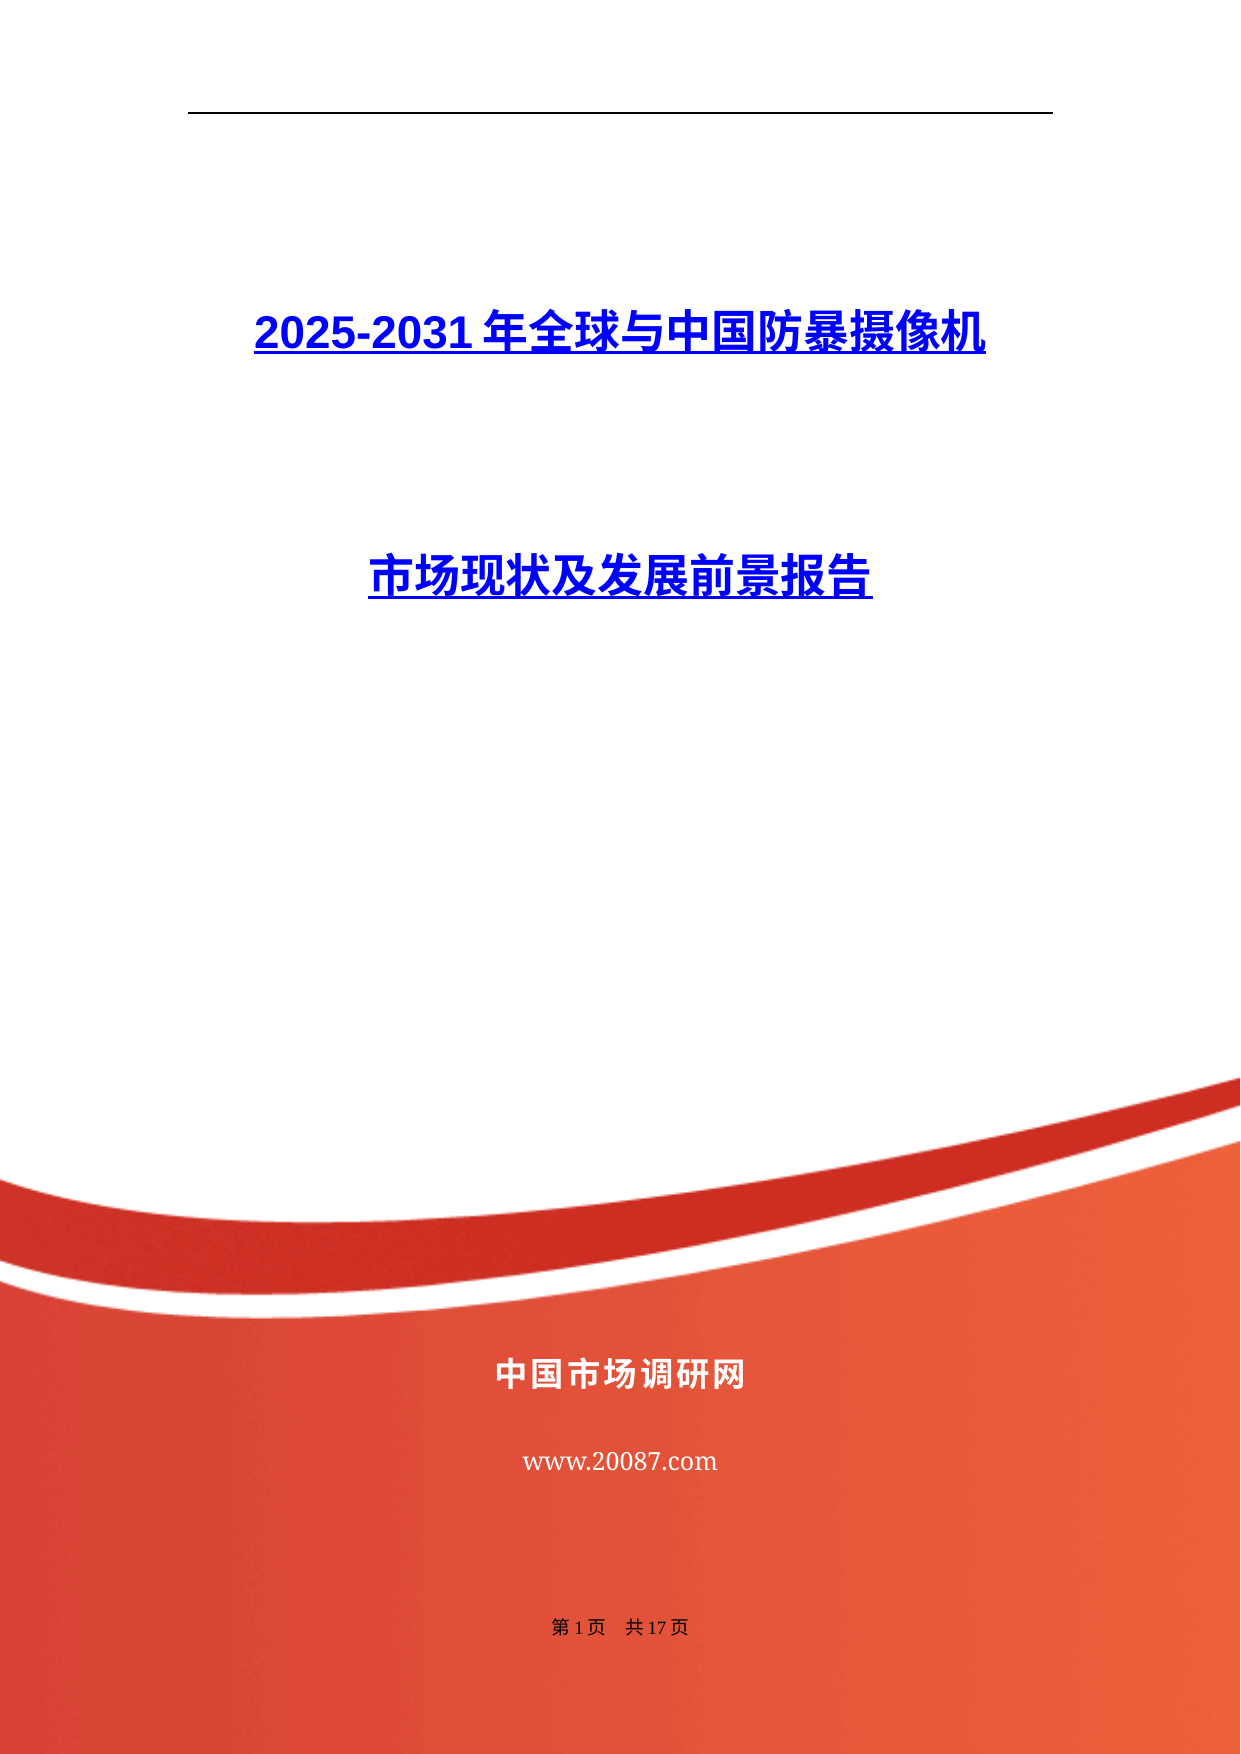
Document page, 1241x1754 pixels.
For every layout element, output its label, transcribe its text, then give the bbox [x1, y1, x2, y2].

picture [0, 1006, 1241, 1754]
table_header 2025-2031年全球与中国防暴摄像机市场现状及发展前景报告 [188, 207, 1053, 773]
subtitle 中国市场调研网 [187, 1339, 1053, 1404]
text www.20087.com [187, 1428, 1053, 1493]
